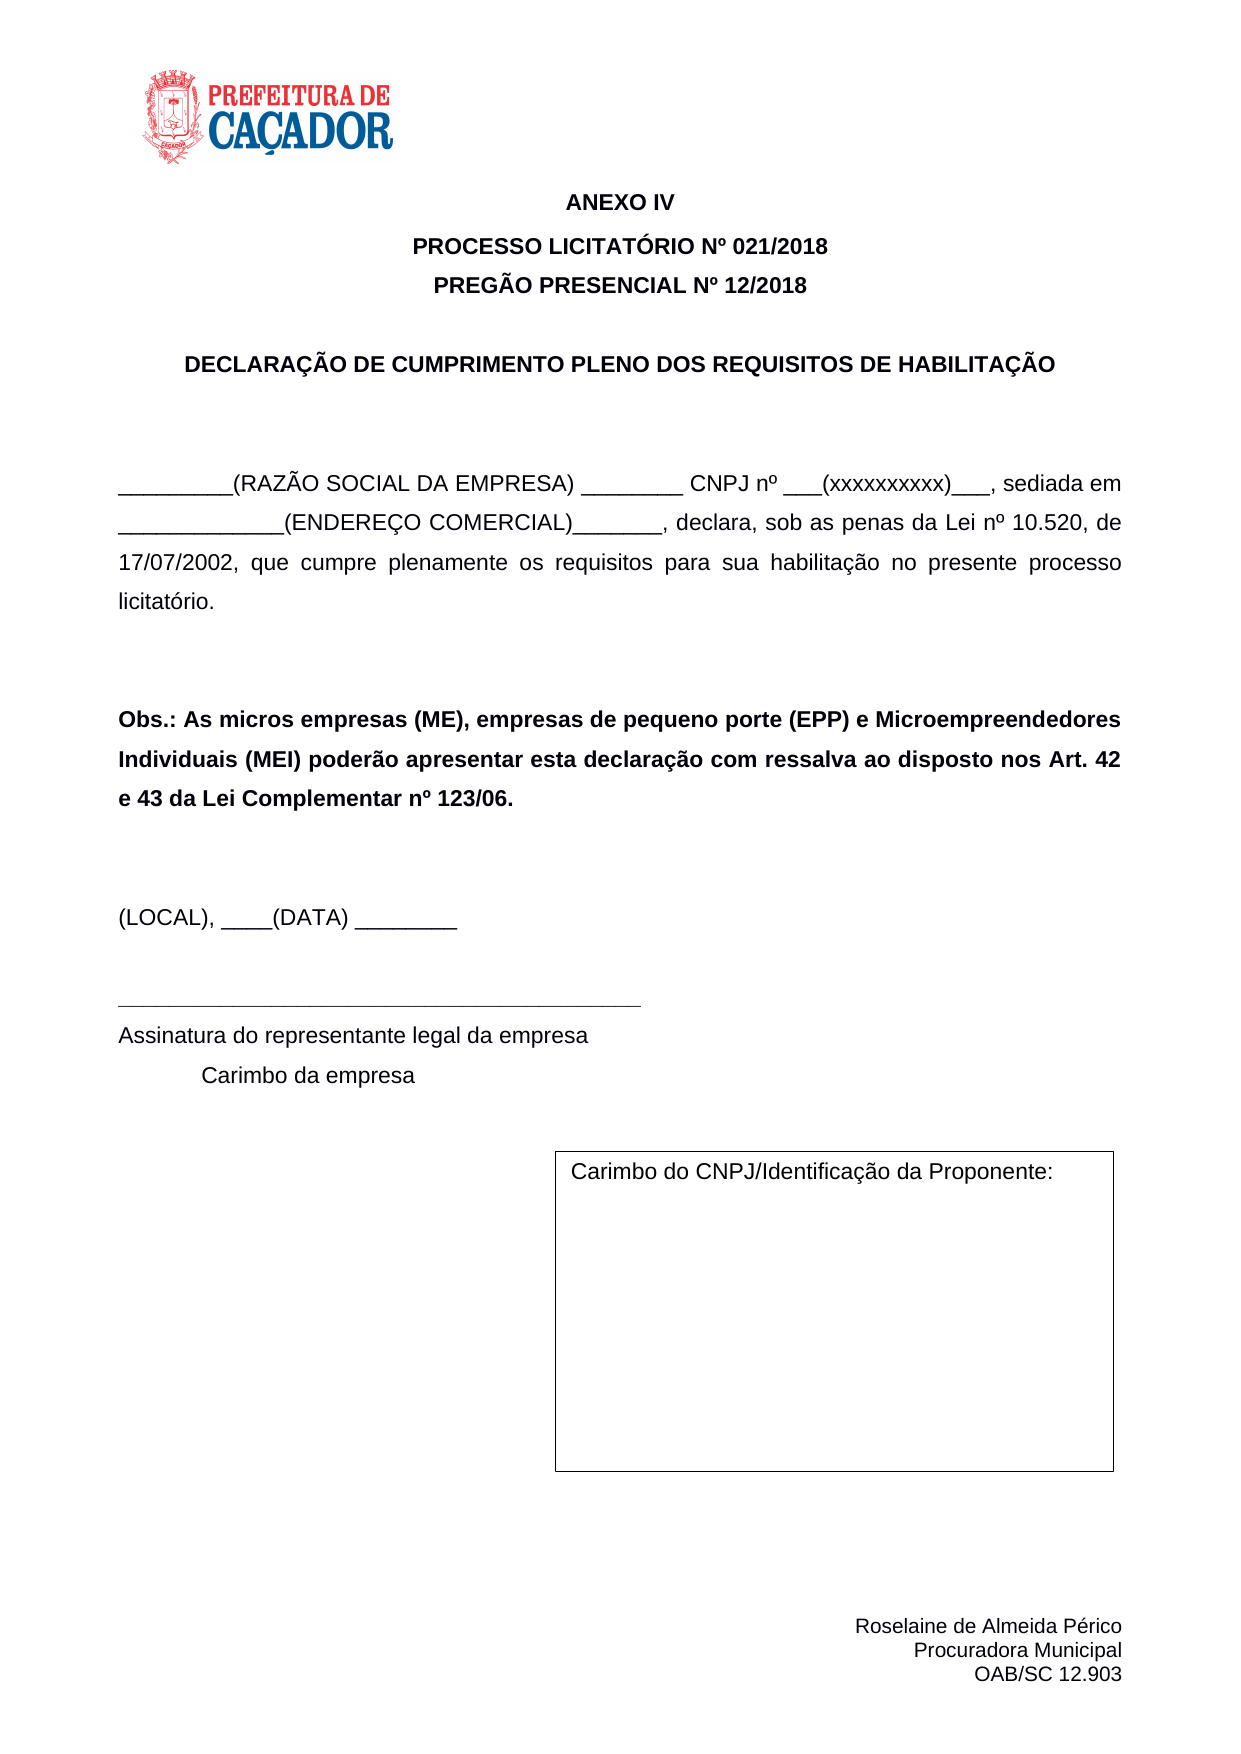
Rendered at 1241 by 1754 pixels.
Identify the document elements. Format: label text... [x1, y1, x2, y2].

text _________(RAZÃO SOCIAL DA EMPRESA) ________ CNPJ nº ___(xxxxxxxxxx)___, sediada em _____________(ENDEREÇO COMERCIAL)_______, declara, sob as penas da Lei nº 10.520, de 17/07/2002, que cumpre plenamente os requisitos para sua habilitação no presente processo licitatório. [118, 469, 1122, 614]
text DECLARAÇÃO DE CUMPRIMENTO PLENO DOS REQUISITOS DE HABILITAÇÃO [118, 351, 1122, 377]
text Carimbo da empresa [118, 1062, 1122, 1088]
text ANEXO IV [118, 188, 1122, 215]
text Assinatura do representante legal da empresa [118, 1022, 1122, 1049]
text PREGÃO PRESENCIAL Nº 12/2018 [118, 272, 1122, 298]
text (LOCAL), ____(DATA) ________ [118, 904, 1122, 930]
text _________________________________________ [118, 983, 1122, 1009]
text Obs.: As micros empresas (ME), empresas de pequeno porte (EPP) e Microempreendedores Individuais (MEI) poderão apresentar esta declaração com ressalva ao disposto nos Art. 42 e 43 da Lei Complementar nº 123/06. [118, 706, 1122, 812]
list PROCESSO LICITATÓRIO Nº 021/2018 [118, 233, 1122, 259]
